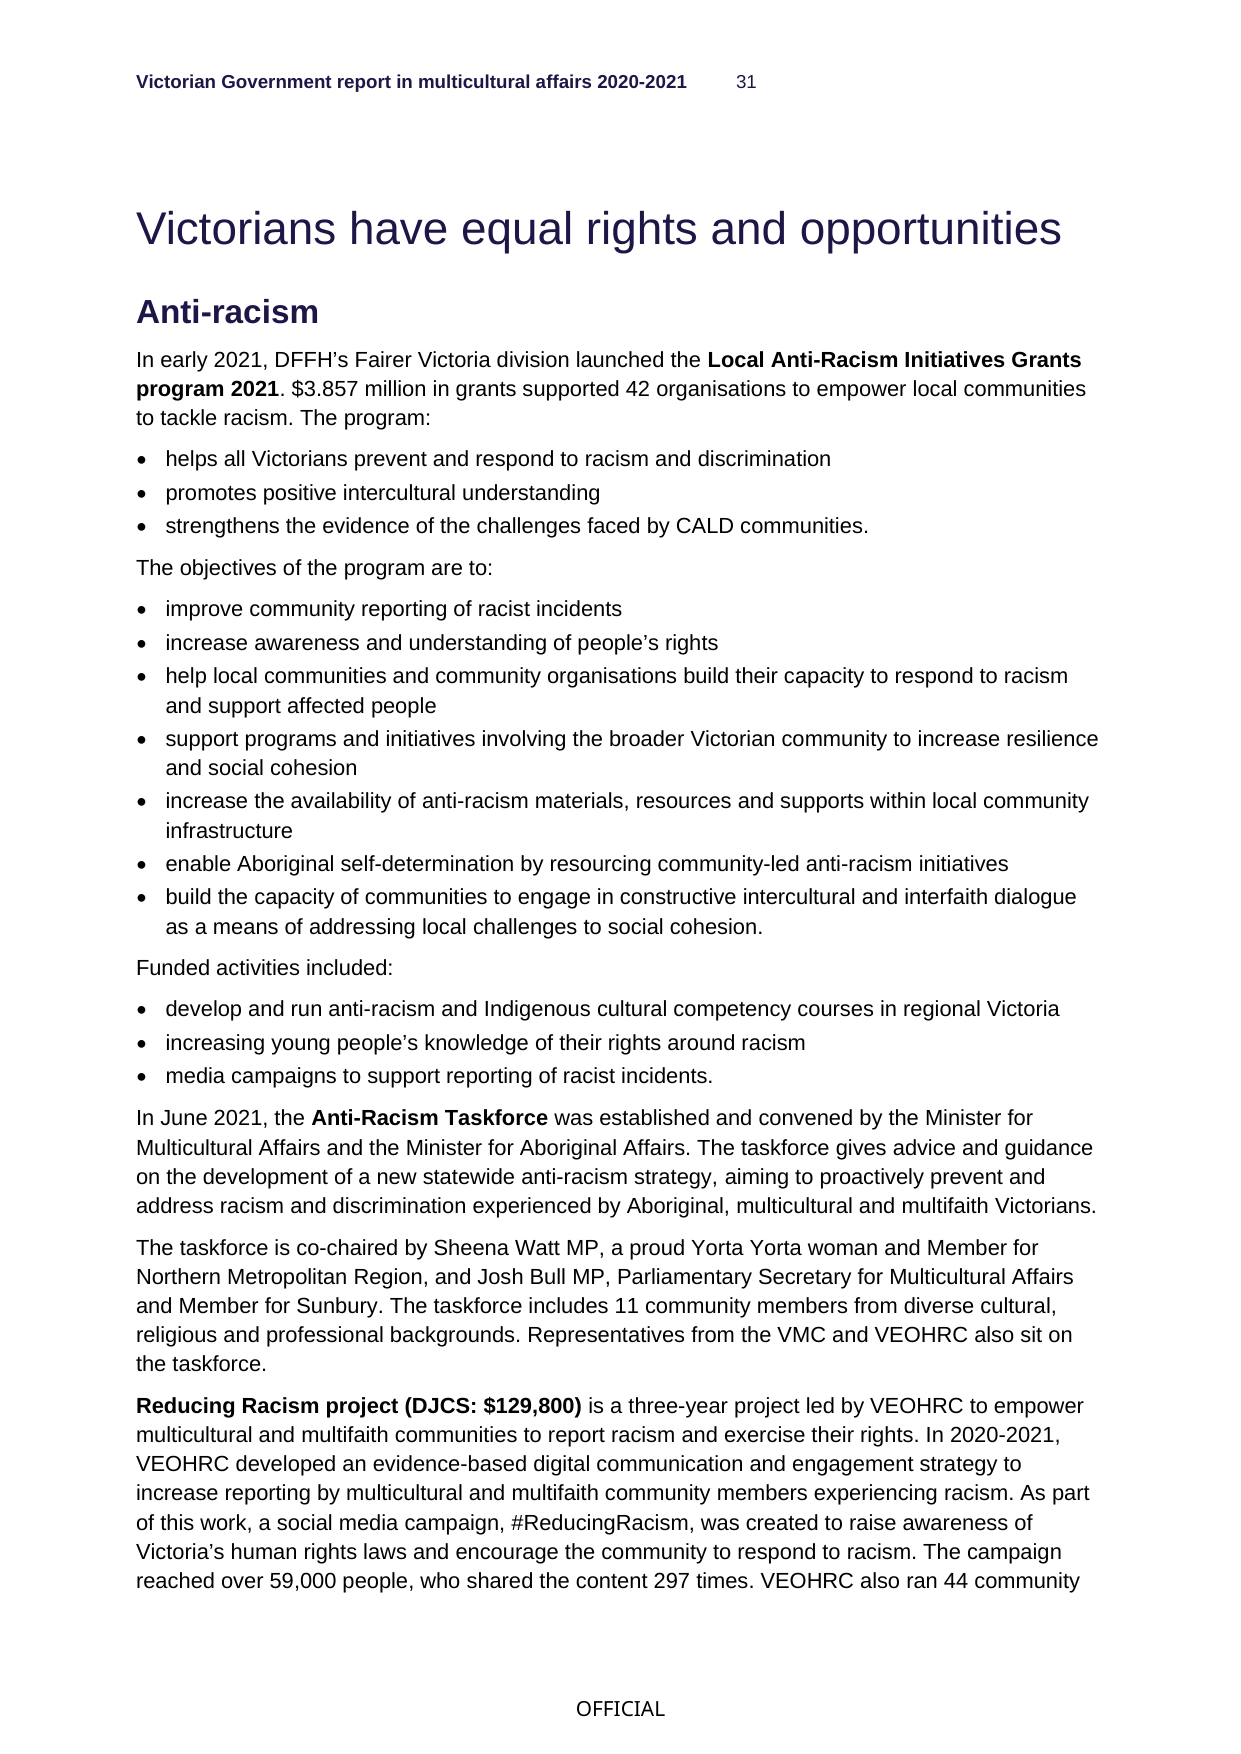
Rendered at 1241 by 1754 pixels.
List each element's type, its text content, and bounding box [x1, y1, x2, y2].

text helps all Victorians prevent and respond to racism and discrimination [136, 443, 1104, 472]
text Funded activities included: [136, 951, 1104, 981]
text The taskforce is co-chaired by Sheena Watt MP, a proud Yorta Yorta woman and Member for Northern Metropolitan Region, and Josh Bull MP, Parliamentary Secretary for Multicultural Affairs and Member for Sunbury. The taskforce includes 11 community members from diverse cultural, religious and professional backgrounds. Representatives from the VMC and VEOHRC also sit on the taskforce. [136, 1231, 1104, 1376]
text increase the availability of anti-racism materials, resources and supports within local community infrastructure [136, 785, 1104, 843]
text increase awareness and understanding of people’s rights [136, 626, 1104, 656]
text promotes positive intercultural understanding [136, 476, 1104, 506]
text build the capacity of communities to engage in constructive intercultural and interfaith dialogue as a means of addressing local challenges to social cohesion. [136, 881, 1104, 939]
text help local communities and community organisations build their capacity to respond to racism and support affected people [136, 660, 1104, 718]
text enable Aboriginal self-determination by resourcing community-led anti-racism initiatives [136, 847, 1104, 876]
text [136, 1389, 1104, 1593]
text increasing young people’s knowledge of their rights around racism [136, 1026, 1104, 1056]
subtitle Victorians have equal rights and opportunities [136, 202, 1104, 254]
text develop and run anti-racism and Indigenous cultural competency courses in regional Victoria [136, 993, 1104, 1022]
text media campaigns to support reporting of racist incidents. [136, 1060, 1104, 1089]
text In June 2021, the Anti-Racism Taskforce was established and convened by the Minister for Multicultural Affairs and the Minister for Aboriginal Affairs. The taskforce gives advice and guidance on the development of a new statewide anti-racism strategy, aiming to proactively prevent and address racism and discrimination experienced by Aboriginal, multicultural and multifaith Victorians. [136, 1101, 1104, 1218]
text In early 2021, DFFH’s Fairer Victoria division launched the Local Anti-Racism Initiatives Grants program 2021. $3.857 million in grants supported 42 organisations to empower local communities to tackle racism. The program: [136, 343, 1104, 431]
text support programs and initiatives involving the broader Victorian community to increase resilience and social cohesion [136, 722, 1104, 781]
subtitle Anti-racism [136, 292, 1104, 331]
text improve community reporting of racist incidents [136, 593, 1104, 622]
text The objectives of the program are to: [136, 551, 1104, 581]
text strengthens the evidence of the challenges faced by CALD communities. [136, 510, 1104, 539]
